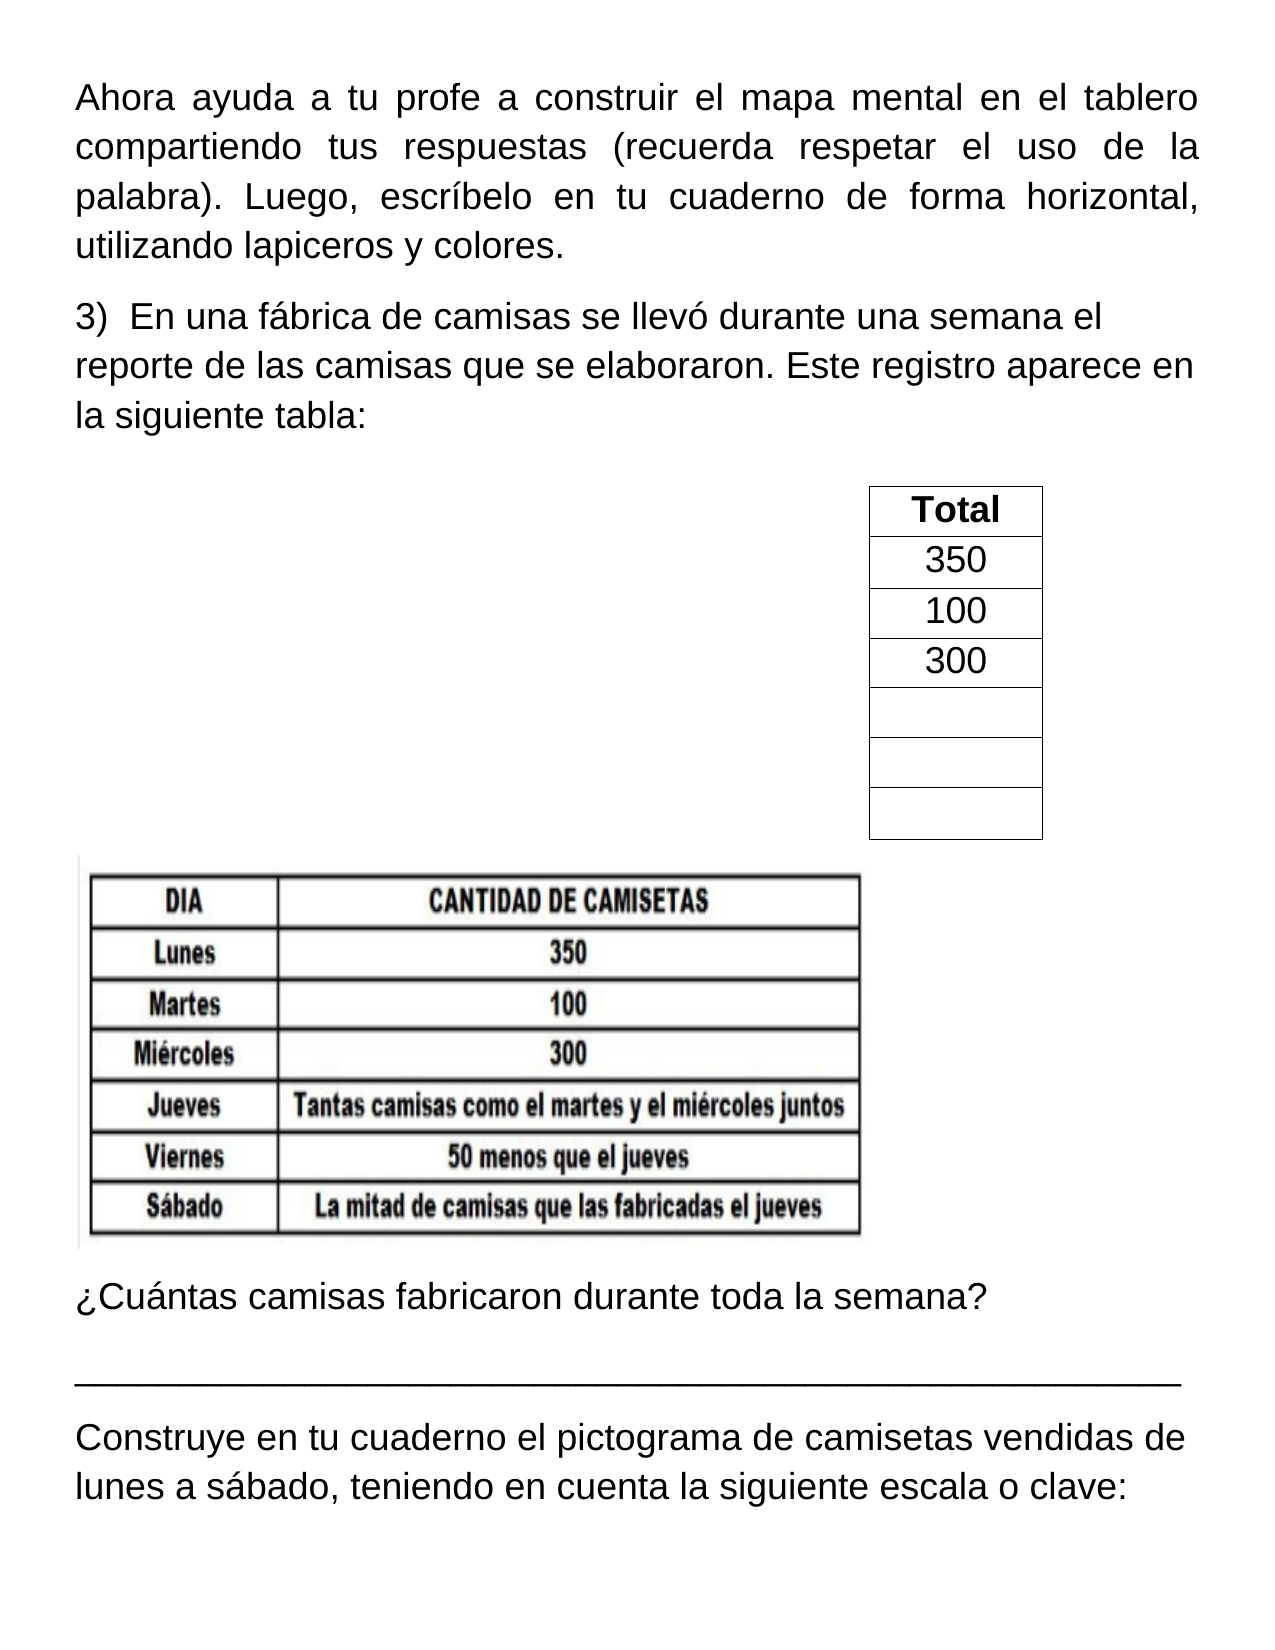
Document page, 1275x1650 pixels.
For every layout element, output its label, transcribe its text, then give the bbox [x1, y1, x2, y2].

table_cell 300 [870, 639, 1042, 687]
text _____________________________________________________ [75, 1344, 1200, 1387]
table_cell 100 [870, 589, 1042, 637]
table_cell [870, 688, 1042, 737]
table_cell [870, 788, 1042, 839]
text Construye en tu cuaderno el pictograma de camisetas vendidas de lunes a sábado, teniendo en cuenta la siguiente escala o clave: [75, 1415, 1200, 1507]
table_cell 350 [870, 537, 1042, 588]
text ¿Cuántas camisas fabricaron durante toda la semana? [75, 1274, 1200, 1317]
text 3) En una fábrica de camisas se llevó durante una semana el reporte de las camisas que se elaboraron. Este registro aparece en la siguiente tabla: [75, 294, 1200, 436]
table_cell [870, 738, 1042, 787]
table_header Total [870, 487, 1042, 536]
picture [75, 855, 874, 1249]
text Ahora ayuda a tu profe a construir el mapa mental en el tablero compartiendo tus respuestas (recuerda respetar el uso de la palabra). Luego, escríbelo en tu cuaderno de forma horizontal, utilizando lapiceros y colores. [75, 75, 1200, 267]
